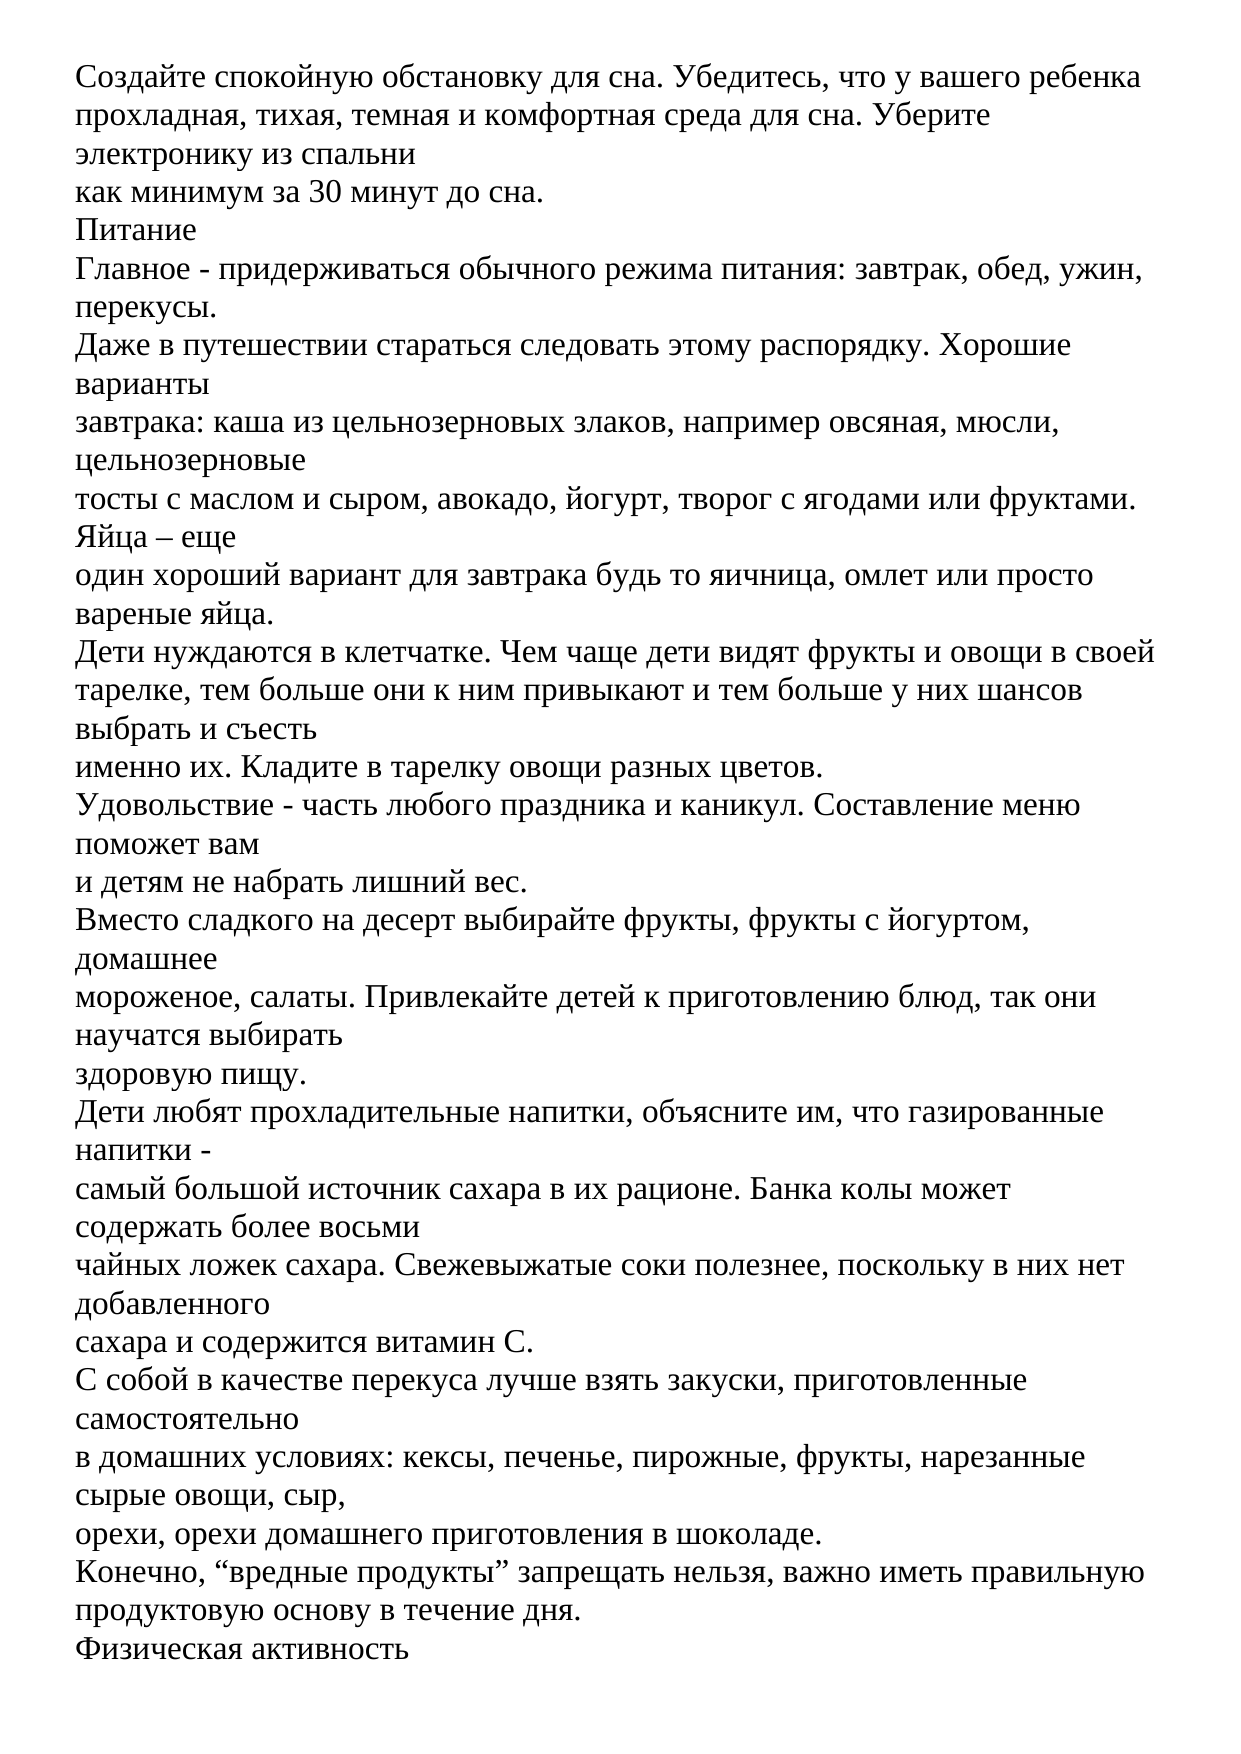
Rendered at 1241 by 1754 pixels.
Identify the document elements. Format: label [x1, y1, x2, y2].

text [75, 56, 1162, 1666]
